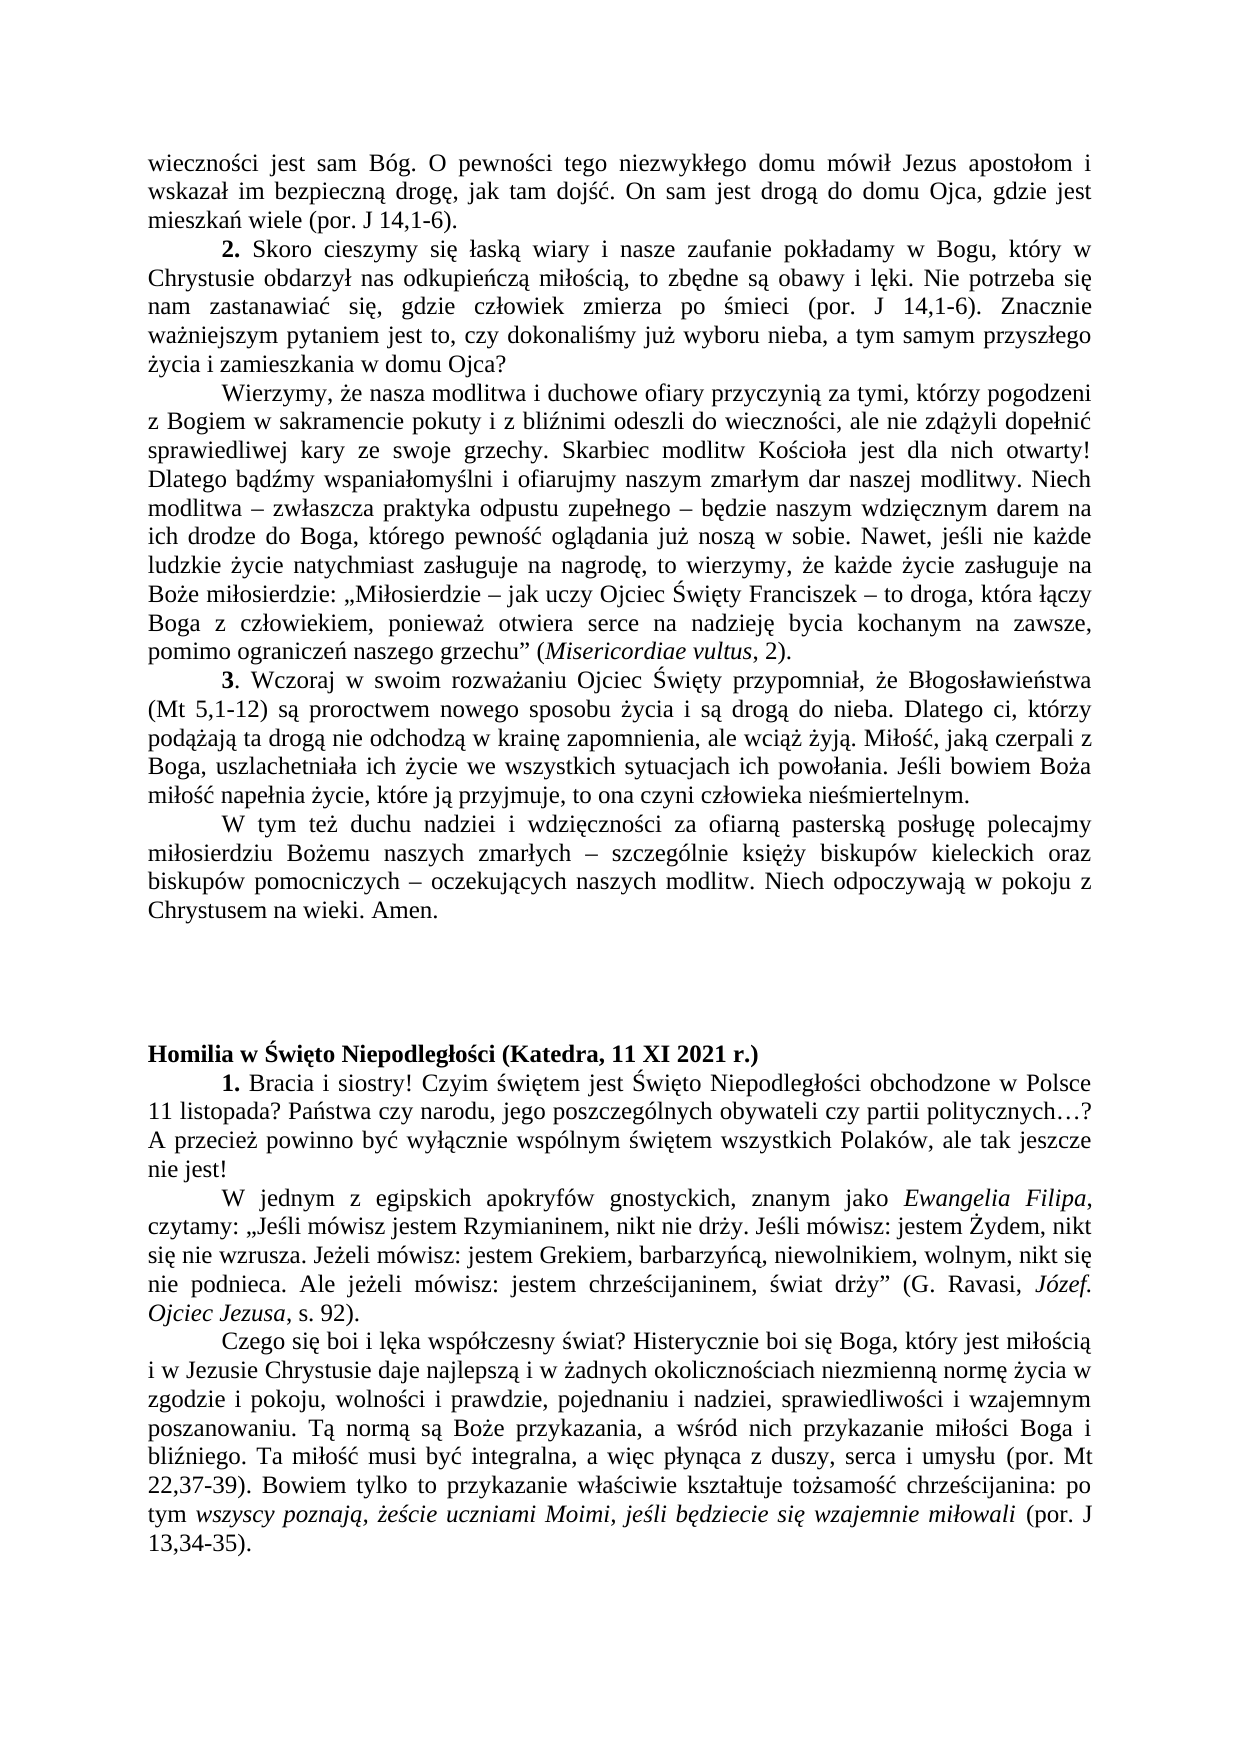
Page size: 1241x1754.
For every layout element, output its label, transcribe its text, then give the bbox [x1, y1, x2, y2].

text 1. Bracia i siostry! Czyim świętem jest Święto Niepodległości obchodzone w Polsce 11 listopada? Państwa czy narodu, jego poszczególnych obywateli czy partii politycznych…? A przecież powinno być wyłącznie wspólnym świętem wszystkich Polaków, ale tak jeszcze nie jest! [148, 1068, 1093, 1183]
text 3. Wczoraj w swoim rozważaniu Ojciec Święty przypomniał, że Błogosławieństwa (Mt 5,1-12) są proroctwem nowego sposobu życia i są drogą do nieba. Dlatego ci, którzy podążają ta drogą nie odchodzą w krainę zapomnienia, ale wciąż żyją. Miłość, jaką czerpali z Boga, uszlachetniała ich życie we wszystkich sytuacjach ich powołania. Jeśli bowiem Boża miłość napełnia życie, które ją przyjmuje, to ona czyni człowieka nieśmiertelnym. [148, 665, 1093, 809]
text Homilia w Święto Niepodległości (Katedra, 11 XI 2021 r.) [148, 1039, 1093, 1068]
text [148, 148, 1093, 234]
text 2. Skoro cieszymy się łaską wiary i nasze zaufanie pokładamy w Bogu, który w Chrystusie obdarzył nas odkupieńczą miłością, to zbędne są obawy i lęki. Nie potrzeba się nam zastanawiać się, gdzie człowiek zmierza po śmieci (por. J 14,1-6). Znacznie ważniejszym pytaniem jest to, czy dokonaliśmy już wyboru nieba, a tym samym przyszłego życia i zamieszkania w domu Ojca? [148, 234, 1093, 378]
text Czego się boi i lęka współczesny świat? Histerycznie boi się Boga, który jest miłością i w Jezusie Chrystusie daje najlepszą i w żadnych okolicznościach niezmienną normę życia w zgodzie i pokoju, wolności i prawdzie, pojednaniu i nadziei, sprawiedliwości i wzajemnym poszanowaniu. Tą normą są Boże przykazania, a wśród nich przykazanie miłości Boga i bliźniego. Ta miłość musi być integralna, a więc płynąca z duszy, serca i umysłu (por. Mt 22,37-39). Bowiem tylko to przykazanie właściwie kształtuje tożsamość chrześcijanina: po tym wszyscy poznają, żeście uczniami Moimi, jeśli będziecie się wzajemnie miłowali (por. J 13,34-35). [148, 1326, 1093, 1556]
text W jednym z egipskich apokryfów gnostyckich, znanym jako Ewangelia Filipa, czytamy: „Jeśli mówisz jestem Rzymianinem, nikt nie drży. Jeśli mówisz: jestem Żydem, nikt się nie wzrusza. Jeżeli mówisz: jestem Grekiem, barbarzyńcą, niewolnikiem, wolnym, nikt się nie podnieca. Ale jeżeli mówisz: jestem chrześcijaninem, świat drży” (G. Ravasi, Józef. Ojciec Jezusa, s. 92). [148, 1183, 1093, 1326]
text W tym też duchu nadziei i wdzięczności za ofiarną pasterską posługę polecajmy miłosierdziu Bożemu naszych zmarłych ‒ szczególnie księży biskupów kieleckich oraz biskupów pomocniczych ‒ oczekujących naszych modlitw. Niech odpoczywają w pokoju z Chrystusem na wieki. Amen. [148, 809, 1093, 924]
text Wierzymy, że nasza modlitwa i duchowe ofiary przyczynią za tymi, którzy pogodzeni z Bogiem w sakramencie pokuty i z bliźnimi odeszli do wieczności, ale nie zdążyli dopełnić sprawiedliwej kary ze swoje grzechy. Skarbiec modlitw Kościoła jest dla nich otwarty! Dlatego bądźmy wspaniałomyślni i ofiarujmy naszym zmarłym dar naszej modlitwy. Niech modlitwa ‒ zwłaszcza praktyka odpustu zupełnego ‒ będzie naszym wdzięcznym darem na ich drodze do Boga, którego pewność oglądania już noszą w sobie. Nawet, jeśli nie każde ludzkie życie natychmiast zasługuje na nagrodę, to wierzymy, że każde życie zasługuje na Boże miłosierdzie: „Miłosierdzie ‒ jak uczy Ojciec Święty Franciszek ‒ to droga, która łączy Boga z człowiekiem, ponieważ otwiera serce na nadzieję bycia kochanym na zawsze, pomimo ograniczeń naszego grzechu” (Misericordiae vultus, 2). [148, 378, 1093, 665]
